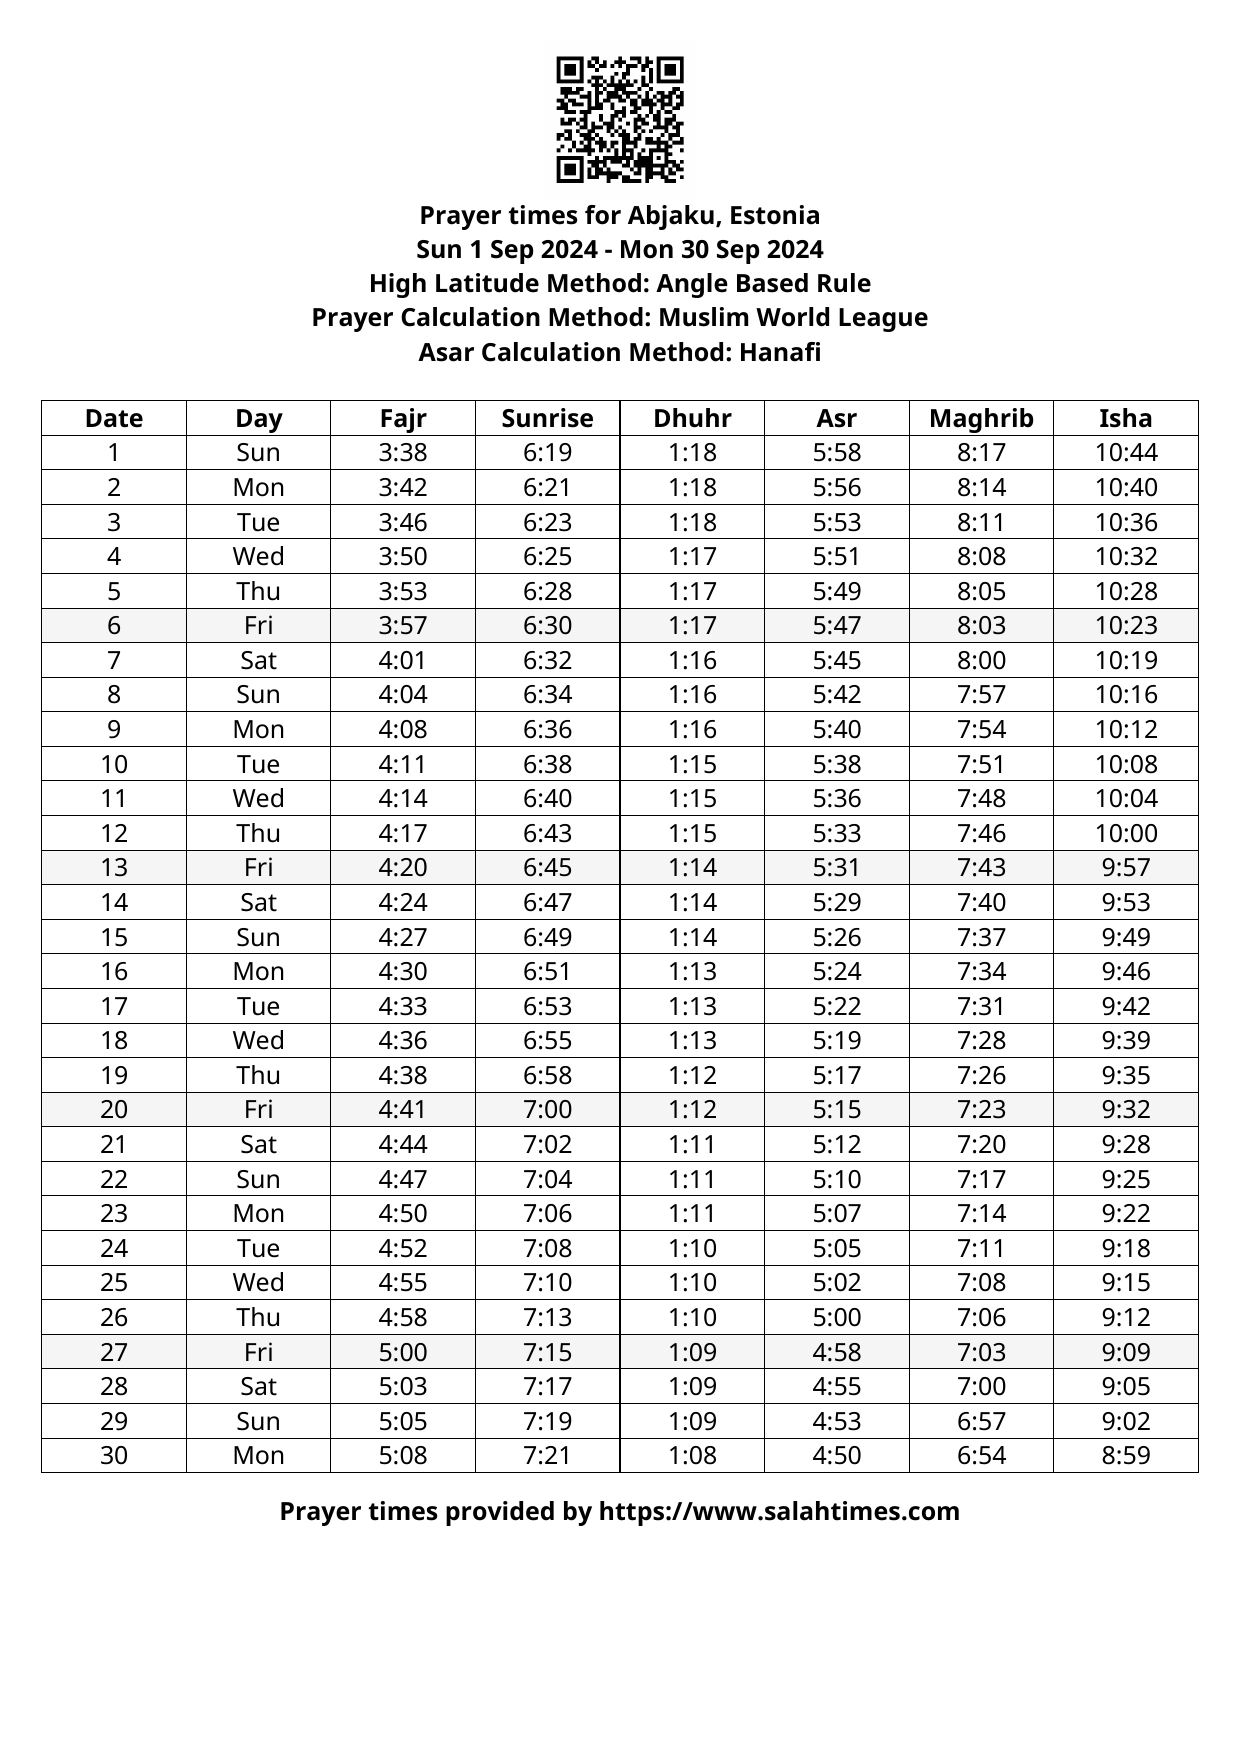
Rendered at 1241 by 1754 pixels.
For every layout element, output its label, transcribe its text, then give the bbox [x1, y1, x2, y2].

table_cell 6:38 [476, 747, 619, 780]
table_cell 30 [42, 1439, 186, 1472]
table_cell 1:10 [621, 1231, 764, 1264]
table_cell 5:24 [765, 954, 909, 988]
table_cell 5:42 [765, 678, 909, 711]
table_cell 1:10 [621, 1266, 764, 1299]
table_cell 10:36 [1054, 505, 1198, 538]
table_cell 9:49 [1054, 920, 1198, 953]
table_cell Wed [187, 539, 330, 573]
table_cell 6:23 [476, 505, 619, 538]
table_cell 7:02 [476, 1127, 619, 1161]
table_cell 5:02 [765, 1266, 909, 1299]
table_cell 4:36 [331, 1024, 475, 1057]
table_cell 7:48 [910, 781, 1053, 815]
table_cell 10:23 [1054, 609, 1198, 642]
table_cell 1:10 [621, 1300, 764, 1334]
table_cell 5 [42, 574, 186, 607]
table_cell 6:36 [476, 712, 619, 746]
table_cell 4:38 [331, 1058, 475, 1092]
table_cell 7:11 [910, 1231, 1053, 1264]
table_cell 3:57 [331, 609, 475, 642]
table_cell 9 [42, 712, 186, 746]
table_cell Sun [187, 1162, 330, 1195]
table_cell 20 [42, 1093, 186, 1126]
table_cell Mon [187, 1196, 330, 1230]
table_cell 7:14 [910, 1196, 1053, 1230]
table_cell 17 [42, 989, 186, 1022]
table_cell Thu [187, 1058, 330, 1092]
table_cell 4:27 [331, 920, 475, 953]
table_cell 10:12 [1054, 712, 1198, 746]
table_cell 6:53 [476, 989, 619, 1022]
table_cell 18 [42, 1024, 186, 1057]
table_cell 9:02 [1054, 1404, 1198, 1437]
table_cell 1:14 [621, 851, 764, 884]
table_cell 4:44 [331, 1127, 475, 1161]
table_cell 8:05 [910, 574, 1053, 607]
table_cell 6:49 [476, 920, 619, 953]
text Prayer Calculation Method: Muslim World League [42, 300, 1198, 334]
table_cell 7:43 [910, 851, 1053, 884]
table_header Fajr [331, 401, 475, 434]
table_cell Mon [187, 954, 330, 988]
table_cell 14 [42, 885, 186, 919]
table_cell 10:28 [1054, 574, 1198, 607]
table_cell 4:01 [331, 643, 475, 677]
table_cell 7:26 [910, 1058, 1053, 1092]
table_cell 4:47 [331, 1162, 475, 1195]
table_cell 5:40 [765, 712, 909, 746]
table_header Maghrib [910, 401, 1053, 434]
table_cell 7:06 [910, 1300, 1053, 1334]
table_cell 9:46 [1054, 954, 1198, 988]
table_cell 9:15 [1054, 1266, 1198, 1299]
table_cell Sun [187, 678, 330, 711]
table_cell 4:53 [765, 1404, 909, 1437]
table_cell 9:39 [1054, 1024, 1198, 1057]
table_cell 10:04 [1054, 781, 1198, 815]
table_cell 6:32 [476, 643, 619, 677]
table_cell 1:17 [621, 609, 764, 642]
table_cell 8:03 [910, 609, 1053, 642]
table_cell 5:19 [765, 1024, 909, 1057]
table_cell 1:09 [621, 1335, 764, 1368]
table_header Sunrise [476, 401, 619, 434]
table_cell Mon [187, 712, 330, 746]
table_cell 10:00 [1054, 816, 1198, 849]
text Sun 1 Sep 2024 - Mon 30 Sep 2024 [42, 232, 1198, 266]
table_cell 4:11 [331, 747, 475, 780]
table_cell 10:19 [1054, 643, 1198, 677]
table_cell Thu [187, 574, 330, 607]
table_cell 26 [42, 1300, 186, 1334]
table_cell 9:53 [1054, 885, 1198, 919]
table_cell Thu [187, 1300, 330, 1334]
table_cell 1:08 [621, 1439, 764, 1472]
table_cell 4 [42, 539, 186, 573]
table_cell 8:14 [910, 470, 1053, 504]
table_cell 6:28 [476, 574, 619, 607]
table_cell 9:35 [1054, 1058, 1198, 1092]
table_cell 3:53 [331, 574, 475, 607]
table_cell 5:38 [765, 747, 909, 780]
table_cell 1:16 [621, 643, 764, 677]
table_cell Thu [187, 816, 330, 849]
table_cell 5:08 [331, 1439, 475, 1472]
table_cell 7:00 [910, 1369, 1053, 1403]
table_cell 7:17 [910, 1162, 1053, 1195]
table_cell Tue [187, 747, 330, 780]
table_cell 6:25 [476, 539, 619, 573]
table_cell 6:21 [476, 470, 619, 504]
table_cell 7:40 [910, 885, 1053, 919]
table_cell 4:33 [331, 989, 475, 1022]
table_cell 5:00 [331, 1335, 475, 1368]
table_header Date [42, 401, 186, 434]
table_cell 6:45 [476, 851, 619, 884]
table_cell Tue [187, 989, 330, 1022]
table_cell Sat [187, 1369, 330, 1403]
table_cell 6:55 [476, 1024, 619, 1057]
picture [542, 41, 699, 198]
table_cell 3:50 [331, 539, 475, 573]
table_cell 1:14 [621, 920, 764, 953]
table_cell 7:08 [476, 1231, 619, 1264]
table_cell 5:12 [765, 1127, 909, 1161]
table_cell Mon [187, 470, 330, 504]
table_cell Wed [187, 781, 330, 815]
table_cell 4:30 [331, 954, 475, 988]
table_cell 4:20 [331, 851, 475, 884]
table_cell 6:58 [476, 1058, 619, 1092]
text Prayer times provided by https://www.salahtimes.com [42, 1494, 1198, 1528]
table_cell 7:13 [476, 1300, 619, 1334]
table_cell 1:11 [621, 1162, 764, 1195]
table_cell 3:46 [331, 505, 475, 538]
table_cell 4:17 [331, 816, 475, 849]
table_cell 1:18 [621, 436, 764, 469]
table_cell 1:13 [621, 954, 764, 988]
table_cell 9:12 [1054, 1300, 1198, 1334]
table_cell 7:17 [476, 1369, 619, 1403]
table_cell 6:30 [476, 609, 619, 642]
table_cell 1:18 [621, 505, 764, 538]
table_cell 1:15 [621, 747, 764, 780]
table_cell Sun [187, 1404, 330, 1437]
table_header Day [187, 401, 330, 434]
table_cell 5:31 [765, 851, 909, 884]
table_cell 4:50 [331, 1196, 475, 1230]
table_cell 29 [42, 1404, 186, 1437]
table_cell 7:08 [910, 1266, 1053, 1299]
table_cell 5:33 [765, 816, 909, 849]
table_header Asr [765, 401, 909, 434]
table_cell 7:10 [476, 1266, 619, 1299]
table_cell 5:51 [765, 539, 909, 573]
table_cell 1:16 [621, 678, 764, 711]
table_cell 5:00 [765, 1300, 909, 1334]
table_cell 5:36 [765, 781, 909, 815]
table_cell 5:15 [765, 1093, 909, 1126]
table_cell 7:20 [910, 1127, 1053, 1161]
table_cell 9:32 [1054, 1093, 1198, 1126]
table_cell Wed [187, 1024, 330, 1057]
table_cell 3 [42, 505, 186, 538]
table_cell 5:03 [331, 1369, 475, 1403]
table_cell 9:09 [1054, 1335, 1198, 1368]
table_cell 7:57 [910, 678, 1053, 711]
table_cell 7 [42, 643, 186, 677]
table_cell 4:24 [331, 885, 475, 919]
table_cell Wed [187, 1266, 330, 1299]
table_cell 5:29 [765, 885, 909, 919]
table_cell 7:21 [476, 1439, 619, 1472]
table_cell 1 [42, 436, 186, 469]
table_cell 5:49 [765, 574, 909, 607]
table_cell 6:47 [476, 885, 619, 919]
table_cell 6:40 [476, 781, 619, 815]
table_cell 4:14 [331, 781, 475, 815]
table_cell 5:58 [765, 436, 909, 469]
table_cell 8:08 [910, 539, 1053, 573]
table_cell 4:55 [331, 1266, 475, 1299]
table_cell 1:16 [621, 712, 764, 746]
table_cell 5:26 [765, 920, 909, 953]
table_cell 23 [42, 1196, 186, 1230]
table_cell 5:05 [765, 1231, 909, 1264]
table_cell 21 [42, 1127, 186, 1161]
table_cell 28 [42, 1369, 186, 1403]
table_cell 5:22 [765, 989, 909, 1022]
table_cell 9:42 [1054, 989, 1198, 1022]
table_cell 2 [42, 470, 186, 504]
table_cell 1:12 [621, 1093, 764, 1126]
table_cell 7:04 [476, 1162, 619, 1195]
table_cell 3:42 [331, 470, 475, 504]
table_cell Sat [187, 885, 330, 919]
table_cell 8:17 [910, 436, 1053, 469]
table_cell 25 [42, 1266, 186, 1299]
table_cell 5:07 [765, 1196, 909, 1230]
table_cell 8:00 [910, 643, 1053, 677]
table_cell 4:04 [331, 678, 475, 711]
table_cell Mon [187, 1439, 330, 1472]
table_cell 7:03 [910, 1335, 1053, 1368]
table_cell 8:59 [1054, 1439, 1198, 1472]
table_cell 9:18 [1054, 1231, 1198, 1264]
table_cell 27 [42, 1335, 186, 1368]
table_cell 10:08 [1054, 747, 1198, 780]
table_cell 6 [42, 609, 186, 642]
table_header Dhuhr [621, 401, 764, 434]
table_cell Tue [187, 1231, 330, 1264]
table_cell 24 [42, 1231, 186, 1264]
table_cell 7:34 [910, 954, 1053, 988]
table_cell 4:58 [331, 1300, 475, 1334]
table_cell Fri [187, 1335, 330, 1368]
table_cell 6:43 [476, 816, 619, 849]
table_cell 4:08 [331, 712, 475, 746]
text High Latitude Method: Angle Based Rule [42, 266, 1198, 300]
table_cell 16 [42, 954, 186, 988]
table_cell 5:45 [765, 643, 909, 677]
table_cell 7:54 [910, 712, 1053, 746]
table_cell 5:53 [765, 505, 909, 538]
table_cell 1:11 [621, 1127, 764, 1161]
table_cell 5:05 [331, 1404, 475, 1437]
table_cell 5:17 [765, 1058, 909, 1092]
table_cell 1:17 [621, 574, 764, 607]
text Asar Calculation Method: Hanafi [42, 334, 1198, 368]
table_cell 1:17 [621, 539, 764, 573]
table_cell 6:19 [476, 436, 619, 469]
table_cell 1:11 [621, 1196, 764, 1230]
table_cell Sat [187, 1127, 330, 1161]
table_cell 1:15 [621, 781, 764, 815]
table_cell 7:19 [476, 1404, 619, 1437]
table_cell 10:40 [1054, 470, 1198, 504]
table_cell 7:15 [476, 1335, 619, 1368]
table_cell 9:28 [1054, 1127, 1198, 1161]
table_cell 15 [42, 920, 186, 953]
table_cell 5:47 [765, 609, 909, 642]
table_cell 7:28 [910, 1024, 1053, 1057]
table_cell 1:09 [621, 1369, 764, 1403]
table_cell 12 [42, 816, 186, 849]
table_cell 10:44 [1054, 436, 1198, 469]
table_cell 1:14 [621, 885, 764, 919]
table_cell 7:51 [910, 747, 1053, 780]
table_cell 1:15 [621, 816, 764, 849]
table_cell 11 [42, 781, 186, 815]
table_cell 10:16 [1054, 678, 1198, 711]
table_cell 9:25 [1054, 1162, 1198, 1195]
table_cell 7:00 [476, 1093, 619, 1126]
table_cell 4:50 [765, 1439, 909, 1472]
table_cell 8:11 [910, 505, 1053, 538]
table_cell 4:58 [765, 1335, 909, 1368]
table_cell Fri [187, 609, 330, 642]
table_cell 7:37 [910, 920, 1053, 953]
table_cell 9:05 [1054, 1369, 1198, 1403]
table_cell 1:13 [621, 1024, 764, 1057]
table_cell 1:18 [621, 470, 764, 504]
table_cell 10:32 [1054, 539, 1198, 573]
table_cell 5:10 [765, 1162, 909, 1195]
table_cell Sun [187, 920, 330, 953]
table_cell Sun [187, 436, 330, 469]
table_cell 4:52 [331, 1231, 475, 1264]
table_cell 1:13 [621, 989, 764, 1022]
table_cell 7:06 [476, 1196, 619, 1230]
table_cell Fri [187, 1093, 330, 1126]
table_cell 3:38 [331, 436, 475, 469]
table_cell 7:31 [910, 989, 1053, 1022]
table_cell 6:54 [910, 1439, 1053, 1472]
table_cell Tue [187, 505, 330, 538]
table_header Isha [1054, 401, 1198, 434]
table_cell 6:34 [476, 678, 619, 711]
table_cell 22 [42, 1162, 186, 1195]
table_cell 7:46 [910, 816, 1053, 849]
table_cell Fri [187, 851, 330, 884]
table_cell 7:23 [910, 1093, 1053, 1126]
table_cell Sat [187, 643, 330, 677]
table_cell 9:57 [1054, 851, 1198, 884]
table_cell 10 [42, 747, 186, 780]
table_cell 19 [42, 1058, 186, 1092]
table_cell 13 [42, 851, 186, 884]
table_cell 1:12 [621, 1058, 764, 1092]
table_cell 6:57 [910, 1404, 1053, 1437]
table_cell 4:41 [331, 1093, 475, 1126]
table_cell 8 [42, 678, 186, 711]
table_cell 5:56 [765, 470, 909, 504]
text Prayer times for Abjaku, Estonia [42, 198, 1198, 232]
table_cell 4:55 [765, 1369, 909, 1403]
table_cell 9:22 [1054, 1196, 1198, 1230]
table_cell 1:09 [621, 1404, 764, 1437]
table_cell 6:51 [476, 954, 619, 988]
